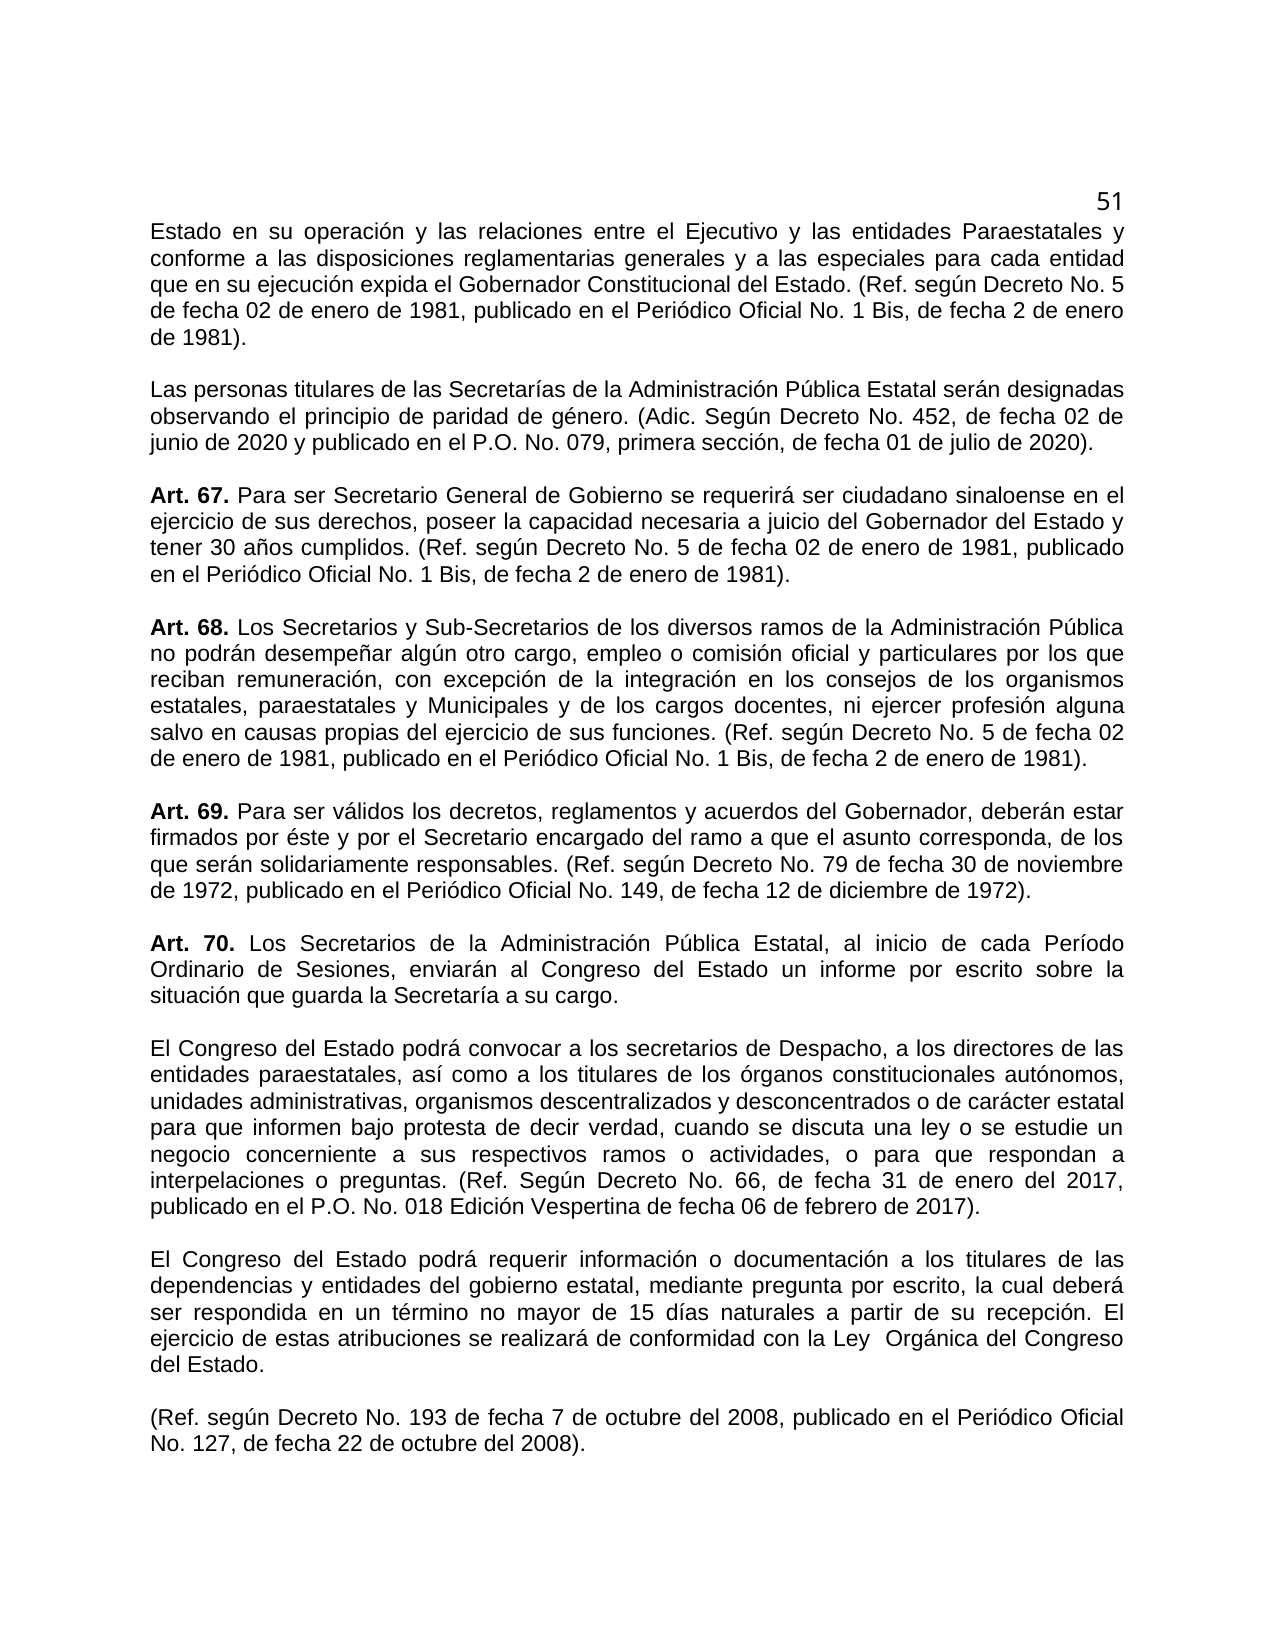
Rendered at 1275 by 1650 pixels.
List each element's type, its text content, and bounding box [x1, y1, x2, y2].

text El Congreso del Estado podrá requerir información o documentación a los titulares de las dependencias y entidades del gobierno estatal, mediante pregunta por escrito, la cual deberá ser respondida en un término no mayor de 15 días naturales a partir de su recepción. El ejercicio de estas atribuciones se realizará de conformidad con la Ley Orgánica del Congreso del Estado. [150, 1246, 1125, 1378]
text Art. 69. Para ser válidos los decretos, reglamentos y acuerdos del Gobernador, deberán estar firmados por éste y por el Secretario encargado del ramo a que el asunto corresponda, de los que serán solidariamente responsables. (Ref. según Decreto No. 79 de fecha 30 de noviembre de 1972, publicado en el Periódico Oficial No. 149, de fecha 12 de diciembre de 1972). [150, 798, 1125, 903]
text (Ref. según Decreto No. 193 de fecha 7 de octubre del 2008, publicado en el Periódico Oficial No. 127, de fecha 22 de octubre del 2008). [150, 1404, 1125, 1457]
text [150, 184, 1125, 350]
text Art. 67. Para ser Secretario General de Gobierno se requerirá ser ciudadano sinaloense en el ejercicio de sus derechos, poseer la capacidad necesaria a juicio del Gobernador del Estado y tener 30 años cumplidos. (Ref. según Decreto No. 5 de fecha 02 de enero de 1981, publicado en el Periódico Oficial No. 1 Bis, de fecha 2 de enero de 1981). [150, 482, 1125, 587]
text Art. 68. Los Secretarios y Sub-Secretarios de los diversos ramos de la Administración Pública no podrán desempeñar algún otro cargo, empleo o comisión oficial y particulares por los que reciban remuneración, con excepción de la integración en los consejos de los organismos estatales, paraestatales y Municipales y de los cargos docentes, ni ejercer profesión alguna salvo en causas propias del ejercicio de sus funciones. (Ref. según Decreto No. 5 de fecha 02 de enero de 1981, publicado en el Periódico Oficial No. 1 Bis, de fecha 2 de enero de 1981). [150, 613, 1125, 772]
text Las personas titulares de las Secretarías de la Administración Pública Estatal serán designadas observando el principio de paridad de género. (Adic. Según Decreto No. 452, de fecha 02 de junio de 2020 y publicado en el P.O. No. 079, primera sección, de fecha 01 de julio de 2020). [150, 376, 1125, 455]
text Art. 70. Los Secretarios de la Administración Pública Estatal, al inicio de cada Período Ordinario de Sesiones, enviarán al Congreso del Estado un informe por escrito sobre la situación que guarda la Secretaría a su cargo. [150, 930, 1125, 1009]
text El Congreso del Estado podrá convocar a los secretarios de Despacho, a los directores de las entidades paraestatales, así como a los titulares de los órganos constitucionales autónomos, unidades administrativas, organismos descentralizados y desconcentrados o de carácter estatal para que informen bajo protesta de decir verdad, cuando se discuta una ley o se estudie un negocio concerniente a sus respectivos ramos o actividades, o para que respondan a interpelaciones o preguntas. (Ref. Según Decreto No. 66, de fecha 31 de enero del 2017, publicado en el P.O. No. 018 Edición Vespertina de fecha 06 de febrero de 2017). [150, 1035, 1125, 1219]
